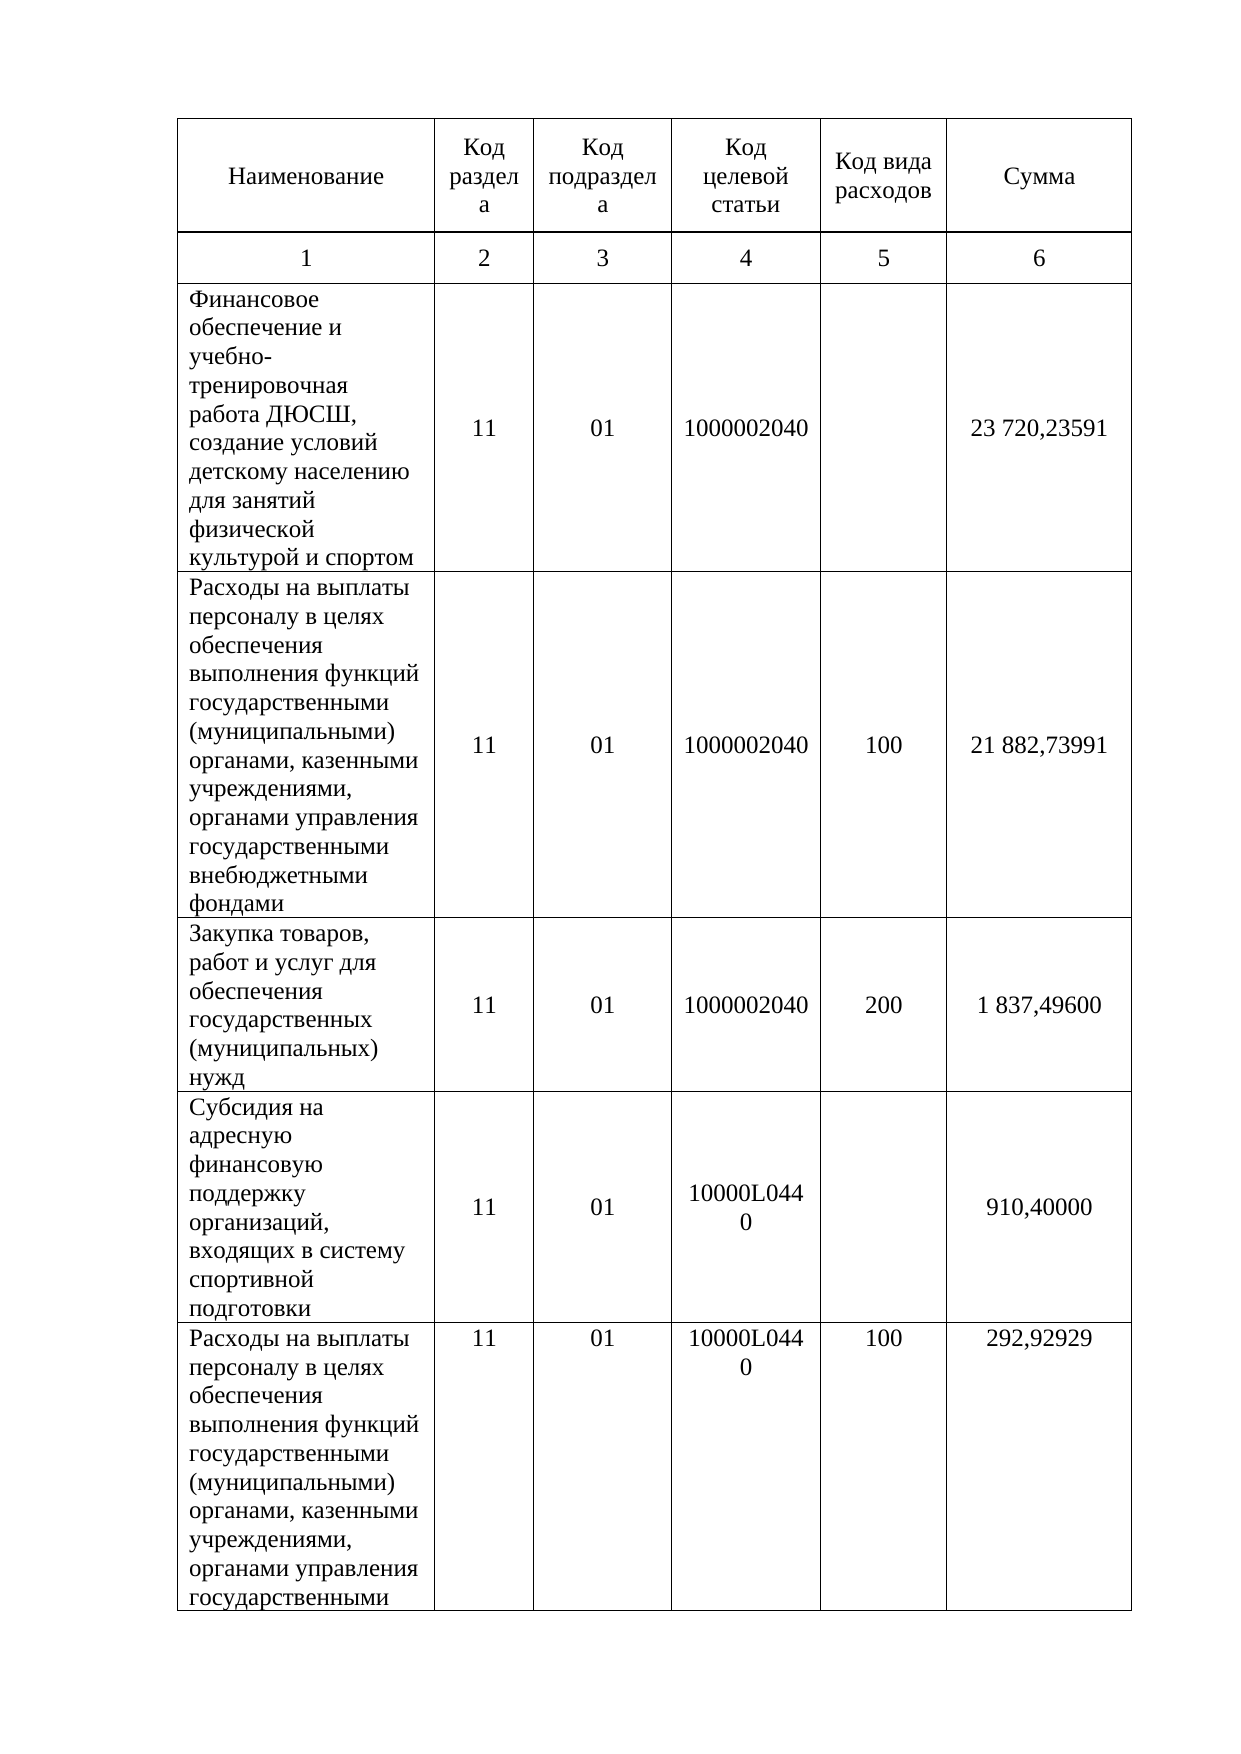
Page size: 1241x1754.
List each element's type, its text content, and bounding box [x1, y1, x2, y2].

table_cell 1 [178, 233, 434, 283]
table_cell Финансовое обеспечение и учебно-тренировочная работа ДЮСШ, создание условий детскому населению для занятий физической культурой и спортом [178, 284, 434, 571]
table_cell 6 [947, 233, 1131, 283]
table_cell 100 [821, 572, 946, 917]
table_cell 01 [534, 1092, 671, 1322]
table_cell 1000002040 [672, 572, 820, 917]
table_cell 23 720,23591 [947, 284, 1131, 571]
table_cell 200 [821, 918, 946, 1091]
table_header Наименование [178, 119, 434, 231]
table_cell 5 [821, 233, 946, 283]
table_cell 11 [435, 1092, 533, 1322]
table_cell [178, 1323, 434, 1610]
table_cell 01 [534, 284, 671, 571]
table_cell 2 [435, 233, 533, 283]
table_cell 11 [435, 572, 533, 917]
table_cell [821, 1092, 946, 1322]
table_cell 3 [534, 233, 671, 283]
table_cell 100 [821, 1323, 946, 1610]
table_cell 1000002040 [672, 918, 820, 1091]
table_cell 01 [534, 572, 671, 917]
table_header Код вида расходов [821, 119, 946, 231]
table_header Код подраздела [534, 119, 671, 231]
table_cell 01 [534, 1323, 671, 1610]
table_header Код раздела [435, 119, 533, 231]
table_cell 1 837,49600 [947, 918, 1131, 1091]
table_cell Закупка товаров, работ и услуг для обеспечения государственных (муниципальных) нужд [178, 918, 434, 1091]
table_cell 4 [672, 233, 820, 283]
table_cell 1000002040 [672, 284, 820, 571]
table_cell 21 882,73991 [947, 572, 1131, 917]
table_cell 292,92929 [947, 1323, 1131, 1610]
table_cell 01 [534, 918, 671, 1091]
table_cell 11 [435, 1323, 533, 1610]
table_cell 10000L0440 [672, 1092, 820, 1322]
table_cell 11 [435, 284, 533, 571]
table_cell 910,40000 [947, 1092, 1131, 1322]
table_header Код целевой статьи [672, 119, 820, 231]
table_cell 10000L0440 [672, 1323, 820, 1610]
table_cell Субсидия на адресную финансовую поддержку организаций, входящих в систему спортивной подготовки [178, 1092, 434, 1322]
table_cell [821, 284, 946, 571]
table_header Сумма [947, 119, 1131, 231]
table_cell 11 [435, 918, 533, 1091]
